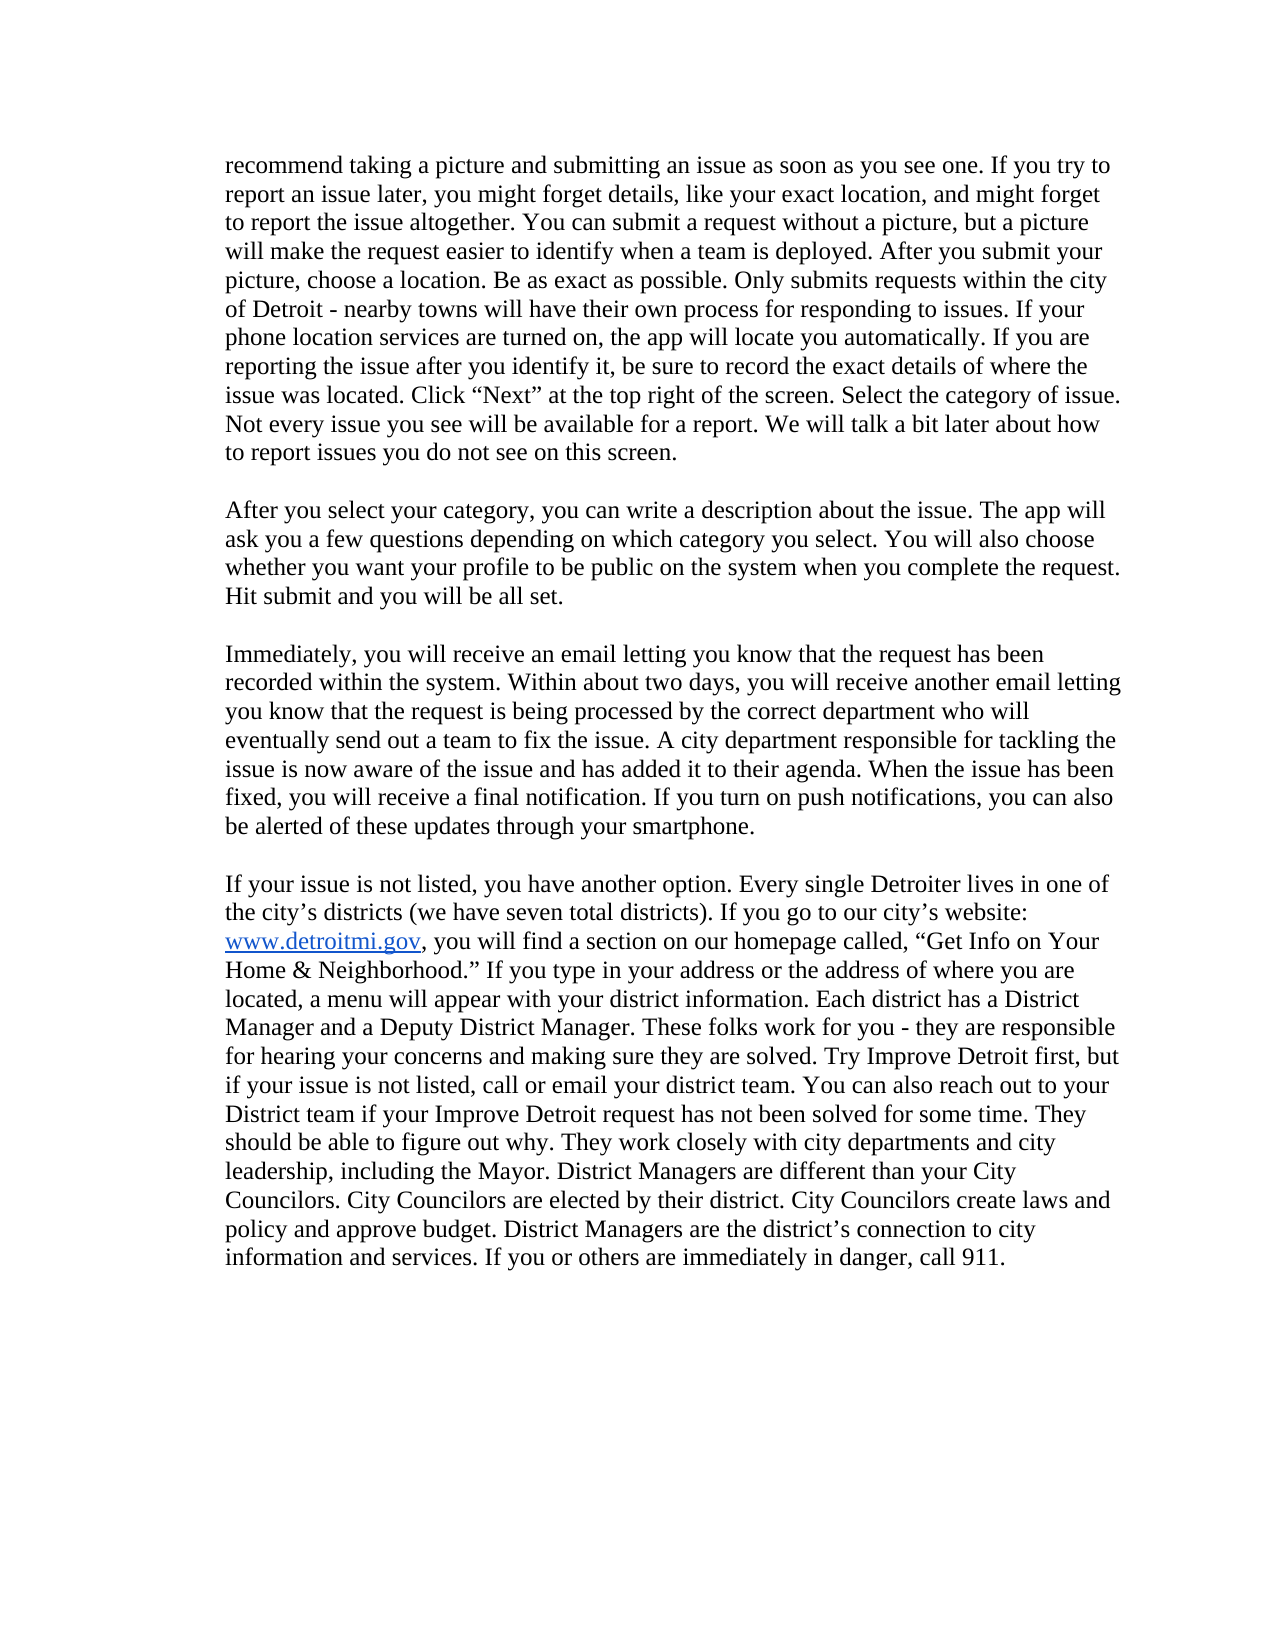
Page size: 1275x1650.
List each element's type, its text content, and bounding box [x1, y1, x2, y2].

text After you select your category, you can write a description about the issue. The app will ask you a few questions depending on which category you select. You will also choose whether you want your profile to be public on the system when you complete the request. Hit submit and you will be all set. [225, 495, 1125, 610]
text If your issue is not listed, you have another option. Every single Detroiter lives in one of the city’s districts (we have seven total districts). If you go to our city’s website: www.detroitmi.gov, you will find a section on our homepage called, “Get Info on Your Home & Neighborhood.” If you type in your address or the address of where you are located, a menu will appear with your district information. Each district has a District Manager and a Deputy District Manager. These folks work for you - they are responsible for hearing your concerns and making sure they are solved. Try Improve Detroit first, but if your issue is not listed, call or email your district team. You can also reach out to your District team if your Improve Detroit request has not been solved for some time. They should be able to figure out why. They work closely with city departments and city leadership, including the Mayor. District Managers are different than your City Councilors. City Councilors are elected by their district. City Councilors create laws and policy and approve budget. District Managers are the district’s connection to city information and services. If you or others are immediately in danger, call 911. [225, 869, 1125, 1271]
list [187, 150, 1125, 466]
text Immediately, you will receive an email letting you know that the request has been recorded within the system. Within about two days, you will receive another email letting you know that the request is being processed by the correct department who will eventually send out a team to fix the issue. A city department responsible for tackling the issue is now aware of the issue and has added it to their agenda. When the issue has been fixed, you will receive a final notification. If you turn on push notifications, you can also be alerted of these updates through your smartphone. [225, 639, 1125, 840]
